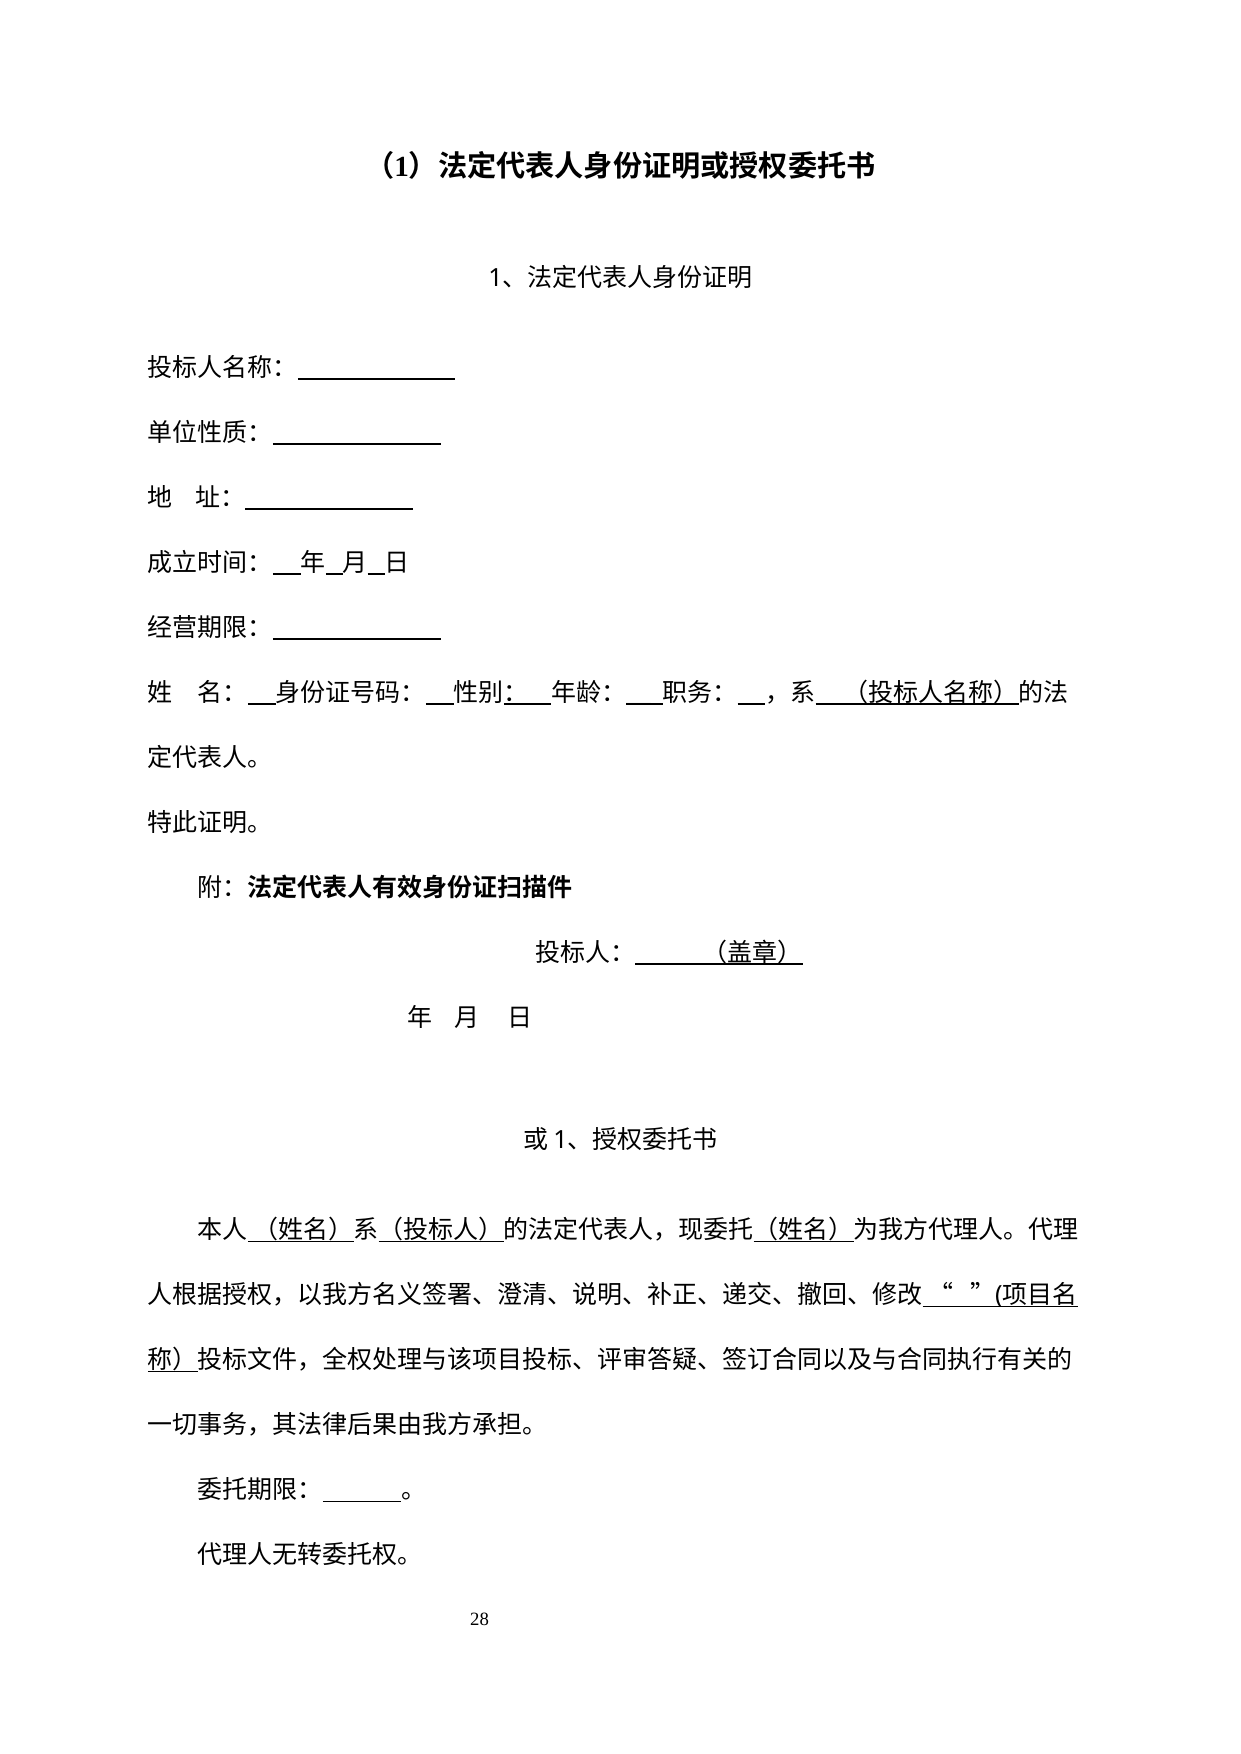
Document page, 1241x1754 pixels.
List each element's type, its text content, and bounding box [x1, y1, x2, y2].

text 附：法定代表人有效身份证扫描件 [148, 853, 1093, 918]
text （1）法定代表人身份证明或授权委托书 [148, 132, 1093, 197]
text 投标人： （盖章） [148, 918, 1093, 983]
text 本人 （姓名）系（投标人）的法定代表人，现委托（姓名）为我方代理人。代理人根据授权，以我方名义签署、澄清、说明、补正、递交、撤回、修改 “ ”(项目名称）投标文件，全权处理与该项目投标、评审答疑、签订合同以及与合同执行有关的一切事务，其法律后果由我方承担。 [148, 1195, 1093, 1455]
text 地 址： [148, 463, 1093, 528]
text 或1、授权委托书 [148, 1105, 1093, 1170]
text 代理人无转委托权。 [148, 1520, 1093, 1585]
text 单位性质： [148, 398, 1093, 463]
text 年 月 日 [148, 983, 1093, 1048]
text 1、法定代表人身份证明 [148, 243, 1093, 308]
text 投标人名称： [148, 333, 1093, 398]
text 委托期限： 。 [148, 1455, 1093, 1520]
text 特此证明。 [148, 788, 1093, 853]
text 经营期限： [148, 593, 1093, 658]
text 姓名： 身份证号码： 性别： 年龄：＿ 职务： ，系 （投标人名称）的法定代表人。 [148, 658, 1093, 788]
text 成立时间： 年 月 日 [148, 528, 1093, 593]
